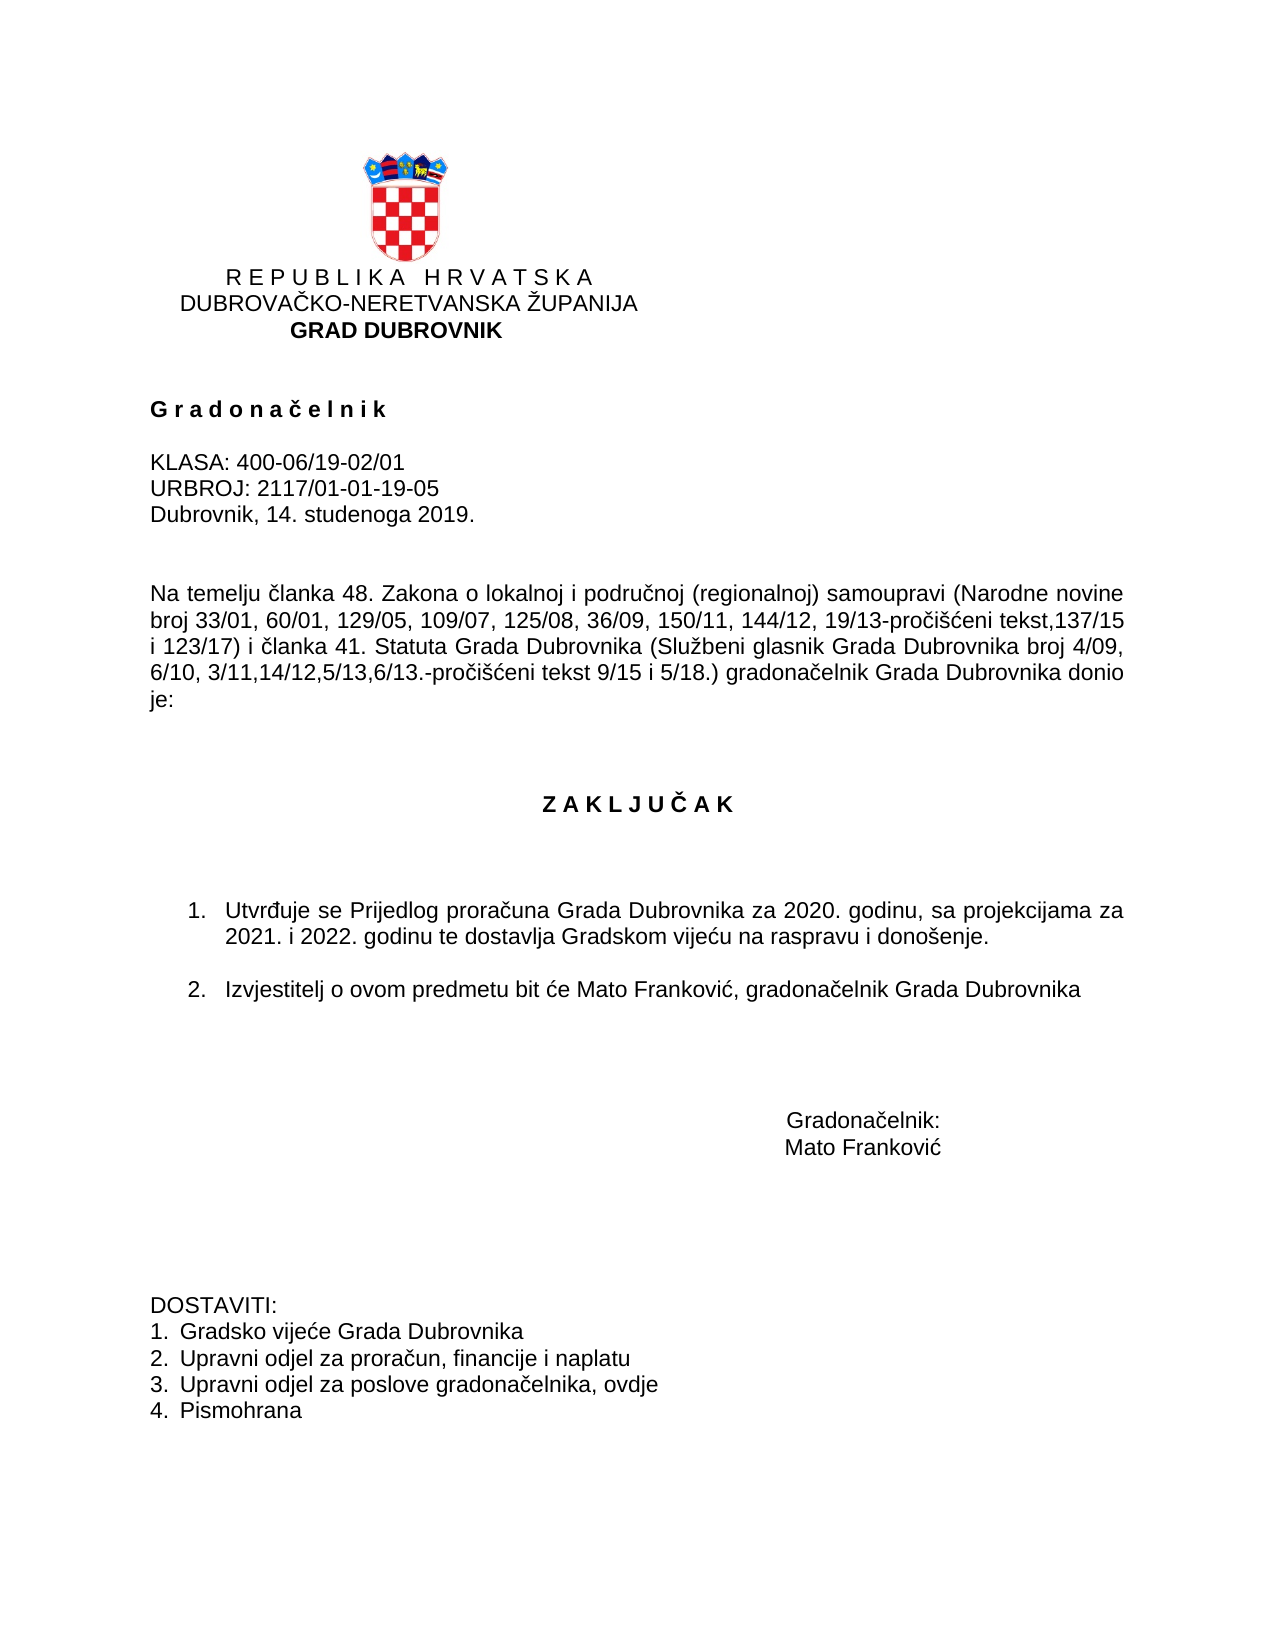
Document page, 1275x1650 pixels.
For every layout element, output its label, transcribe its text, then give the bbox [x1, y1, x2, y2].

text R E P U B L I K A H R V A T S K A [150, 264, 667, 290]
list Izvjestitelj o ovom predmetu bit će Mato Franković, gradonačelnik Grada Dubrovnika [187, 976, 1125, 1002]
text G r a d o n a č e l n i k [150, 396, 1125, 422]
text GRAD DUBROVNIK [150, 317, 667, 343]
text Mato Franković [667, 1134, 1125, 1160]
text URBROJ: 2117/01-01-19-05 [150, 475, 1125, 501]
list Gradsko vijeće Grada Dubrovnika [150, 1318, 1125, 1344]
list Utvrđuje se Prijedlog proračuna Grada Dubrovnika za 2020. godinu, sa projekcijama za 2021. i 2022. godinu te dostavlja Gradskom vijeću na raspravu i donošenje. [187, 897, 1125, 949]
picture [360, 150, 453, 264]
text Dubrovnik, 14. studenoga 2019. [150, 501, 1125, 528]
text DOSTAVITI: [150, 1292, 1125, 1318]
text Z A K L J U Č A K [150, 791, 1125, 817]
text Gradonačelnik: [150, 1107, 1125, 1134]
list Upravni odjel za proračun, financije i naplatu [150, 1344, 1125, 1371]
list Pismohrana [150, 1397, 1125, 1424]
text DUBROVAČKO-NERETVANSKA ŽUPANIJA [150, 290, 667, 317]
text Na temelju članka 48. Zakona o lokalnoj i područnoj (regionalnoj) samoupravi (Narodne novine broj 33/01, 60/01, 129/05, 109/07, 125/08, 36/09, 150/11, 144/12, 19/13-pročišćeni tekst,137/15 i 123/17) i članka 41. Statuta Grada Dubrovnika (Službeni glasnik Grada Dubrovnika broj 4/09, 6/10, 3/11,14/12,5/13,6/13.-pročišćeni tekst 9/15 i 5/18.) gradonačelnik Grada Dubrovnika donio je: [150, 580, 1125, 712]
list Upravni odjel za poslove gradonačelnika, ovdje [150, 1371, 1125, 1397]
text KLASA: 400-06/19-02/01 [150, 448, 1125, 475]
